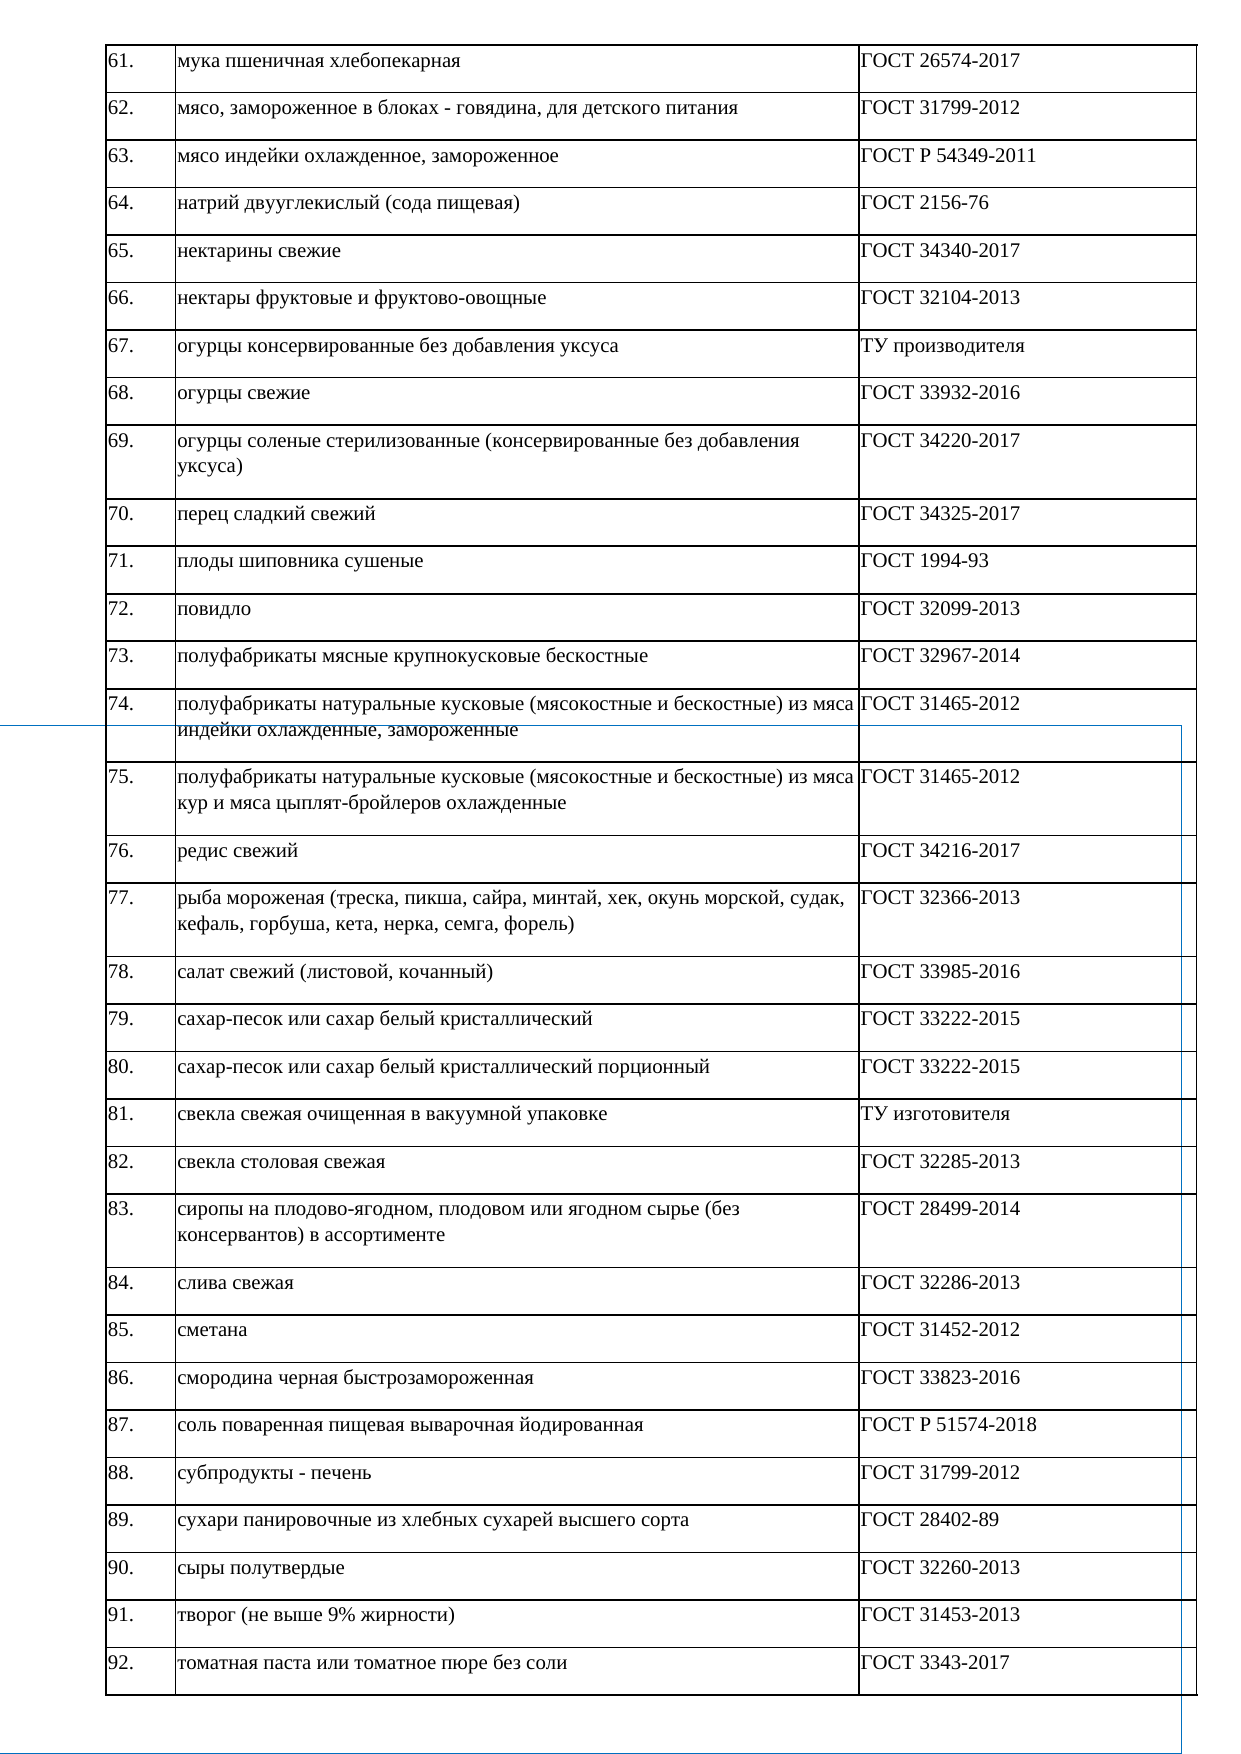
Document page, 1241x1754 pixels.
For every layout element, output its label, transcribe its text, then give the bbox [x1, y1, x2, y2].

table_cell 64. [107, 188, 175, 234]
table_cell ГОСТ 34340-2017 [860, 236, 1196, 282]
table_cell свекла столовая свежая [176, 1147, 858, 1193]
table_cell ГОСТ 32967-2014 [860, 642, 1196, 688]
table_cell ГОСТ 26574-2017 [860, 46, 1196, 92]
table_cell ГОСТ 28499-2014 [860, 1195, 1196, 1267]
table_cell 83. [107, 1195, 175, 1267]
table_cell 91. [107, 1601, 175, 1647]
table_cell полуфабрикаты мясные крупнокусковые бескостные [176, 642, 858, 688]
table_cell 87. [107, 1411, 175, 1457]
table_cell 85. [107, 1316, 175, 1362]
table_cell 72. [107, 595, 175, 640]
table_cell 76. [107, 836, 175, 882]
table_cell 62. [107, 93, 175, 139]
table_cell полуфабрикаты натуральные кусковые (мясокостные и бескостные) из мяса кур и мяса цыплят-бройлеров охлажденные [176, 763, 858, 835]
table_cell 74. [107, 690, 175, 761]
table_cell ГОСТ 31452-2012 [860, 1316, 1196, 1362]
table_cell сиропы на плодово-ягодном, плодовом или ягодном сырье (без консервантов) в ассортименте [176, 1195, 858, 1267]
table_cell 69. [107, 426, 175, 498]
table_cell нектары фруктовые и фруктово-овощные [176, 283, 858, 329]
table_cell ГОСТ 31465-2012 [860, 763, 1196, 835]
table_cell 88. [107, 1458, 175, 1504]
table_cell субпродукты - печень [176, 1458, 858, 1504]
table_cell 65. [107, 236, 175, 282]
table_cell ГОСТ 2156-76 [860, 188, 1196, 234]
table_cell огурцы консервированные без добавления уксуса [176, 331, 858, 377]
table_cell 75. [107, 763, 175, 835]
table_cell мясо, замороженное в блоках - говядина, для детского питания [176, 93, 858, 139]
table_cell 61. [107, 46, 175, 92]
table_cell свекла свежая очищенная в вакуумной упаковке [176, 1100, 858, 1146]
table_cell редис свежий [176, 836, 858, 882]
table_cell 79. [107, 1005, 175, 1051]
table_cell ГОСТ 34220-2017 [860, 426, 1196, 498]
table_cell смородина черная быстрозамороженная [176, 1363, 858, 1409]
table_cell ГОСТ 32099-2013 [860, 595, 1196, 640]
table_cell натрий двууглекислый (сода пищевая) [176, 188, 858, 234]
table_cell ГОСТ 32366-2013 [860, 884, 1196, 956]
table_cell ГОСТ 33985-2016 [860, 957, 1196, 1003]
table_cell огурцы соленые стерилизованные (консервированные без добавления уксуса) [176, 426, 858, 498]
table_cell ГОСТ 31465-2012 [860, 690, 1196, 761]
table_cell полуфабрикаты натуральные кусковые (мясокостные и бескостные) из мяса индейки охлажденные, замороженные [176, 690, 858, 761]
table_cell 92. [107, 1648, 175, 1694]
table_cell ГОСТ Р 54349-2011 [860, 141, 1196, 187]
table_cell мясо индейки охлажденное, замороженное [176, 141, 858, 187]
table_cell 68. [107, 378, 175, 424]
table_cell ГОСТ 3343-2017 [860, 1648, 1196, 1694]
table_cell ТУ изготовителя [860, 1100, 1196, 1146]
table_cell ГОСТ 1994-93 [860, 547, 1196, 593]
table_cell слива свежая [176, 1268, 858, 1314]
table_cell 81. [107, 1100, 175, 1146]
table_cell 77. [107, 884, 175, 956]
table_cell ГОСТ 33823-2016 [860, 1363, 1196, 1409]
table_cell огурцы свежие [176, 378, 858, 424]
table_cell ГОСТ 33222-2015 [860, 1052, 1196, 1098]
table_cell 82. [107, 1147, 175, 1193]
table_cell творог (не выше 9% жирности) [176, 1601, 858, 1647]
table_cell 89. [107, 1506, 175, 1552]
table_cell нектарины свежие [176, 236, 858, 282]
table_cell ГОСТ 33222-2015 [860, 1005, 1196, 1051]
table_cell ГОСТ 33932-2016 [860, 378, 1196, 424]
table_cell повидло [176, 595, 858, 640]
table_cell 86. [107, 1363, 175, 1409]
table_cell ГОСТ 34216-2017 [860, 836, 1196, 882]
table_cell 78. [107, 957, 175, 1003]
table_cell 80. [107, 1052, 175, 1098]
table_cell соль поваренная пищевая выварочная йодированная [176, 1411, 858, 1457]
table_cell сахар-песок или сахар белый кристаллический [176, 1005, 858, 1051]
table_cell сахар-песок или сахар белый кристаллический порционный [176, 1052, 858, 1098]
table_cell ТУ производителя [860, 331, 1196, 377]
table_cell ГОСТ 34325-2017 [860, 500, 1196, 545]
table_cell сметана [176, 1316, 858, 1362]
table_cell ГОСТ 32286-2013 [860, 1268, 1196, 1314]
table_cell 66. [107, 283, 175, 329]
table_cell перец сладкий свежий [176, 500, 858, 545]
table_cell сухари панировочные из хлебных сухарей высшего сорта [176, 1506, 858, 1552]
table_cell томатная паста или томатное пюре без соли [176, 1648, 858, 1694]
table_cell рыба мороженая (треска, пикша, сайра, минтай, хек, окунь морской, судак, кефаль, горбуша, кета, нерка, семга, форель) [176, 884, 858, 956]
table_cell 70. [107, 500, 175, 545]
table_cell 84. [107, 1268, 175, 1314]
table_cell ГОСТ 28402-89 [860, 1506, 1196, 1552]
table_cell плоды шиповника сушеные [176, 547, 858, 593]
table_cell 71. [107, 547, 175, 593]
table_cell ГОСТ 32104-2013 [860, 283, 1196, 329]
table_cell салат свежий (листовой, кочанный) [176, 957, 858, 1003]
table_cell ГОСТ 31453-2013 [860, 1601, 1196, 1647]
table_cell ГОСТ 31799-2012 [860, 93, 1196, 139]
table_cell ГОСТ 32285-2013 [860, 1147, 1196, 1193]
table_cell сыры полутвердые [176, 1553, 858, 1599]
table_cell ГОСТ 32260-2013 [860, 1553, 1196, 1599]
table_cell 67. [107, 331, 175, 377]
table_cell 63. [107, 141, 175, 187]
table_cell ГОСТ 31799-2012 [860, 1458, 1196, 1504]
table_cell мука пшеничная хлебопекарная [176, 46, 858, 92]
table_cell 90. [107, 1553, 175, 1599]
table_cell 73. [107, 642, 175, 688]
table_cell ГОСТ Р 51574-2018 [860, 1411, 1196, 1457]
